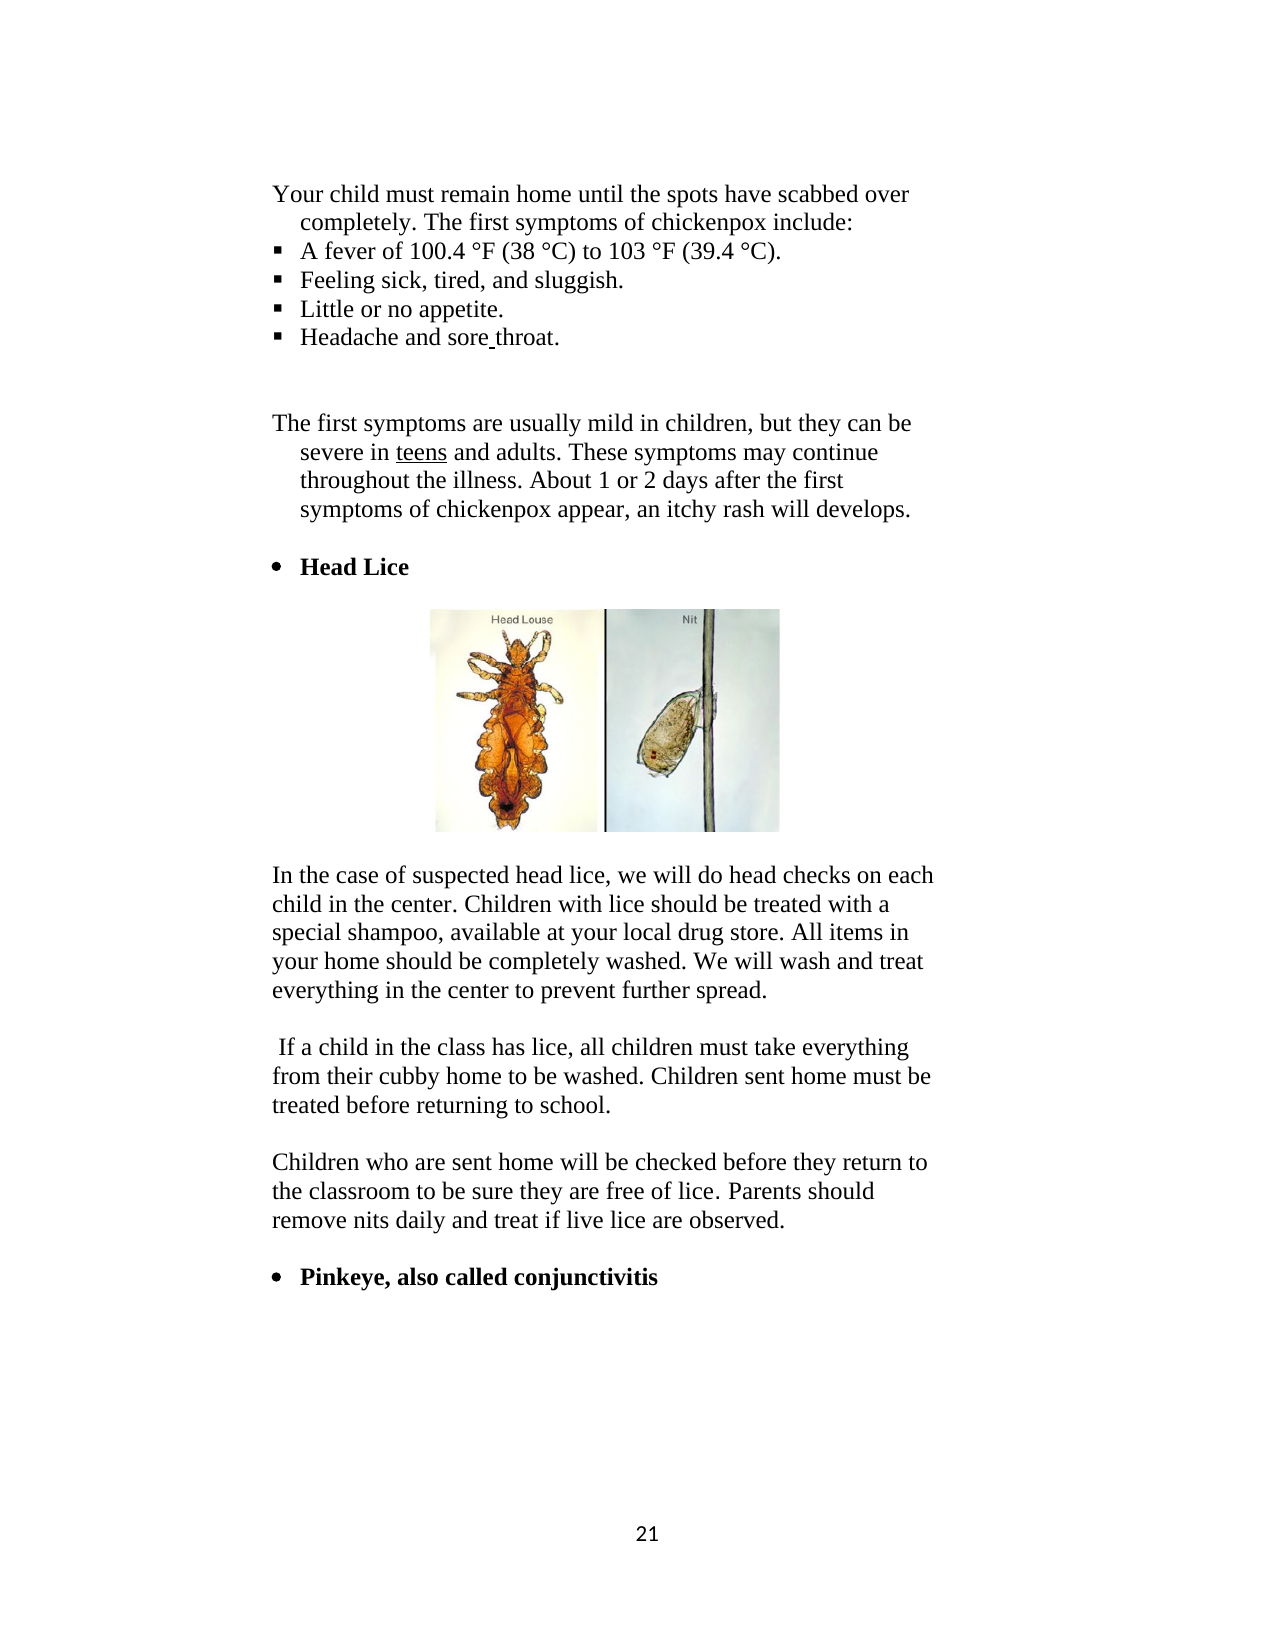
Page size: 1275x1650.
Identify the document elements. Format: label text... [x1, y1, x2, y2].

text Children who are sent home will be checked before they return to the classroom to be sure they are free of lice. Parents should remove nits daily and treat if live lice are observed. [272, 1147, 937, 1234]
text If a child in the class has lice, all children must take everything from their cubby home to be washed. Children sent home must be treated before returning to school. [272, 1032, 937, 1119]
list Pinkeye, also called conjunctivitis [272, 1262, 937, 1291]
list A fever of 100.4 °F (38 °C) to 103 °F (39.4 °C). [272, 236, 937, 265]
text Your child must remain home until the spots have scabbed over completely. The first symptoms of chickenpox include: [272, 179, 937, 236]
text In the case of suspected head lice, we will do head checks on each child in the center. Children with lice should be treated with a special shampoo, available at your local drug store. All items in your home should be completely washed. We will wash and treat everything in the center to prevent further spread. [272, 860, 937, 1004]
list Little or no appetite. [272, 294, 937, 322]
text The first symptoms are usually mild in children, but they can be severe in teens and adults. These symptoms may continue throughout the illness. About 1 or 2 days after the first symptoms of chickenpox appear, an itchy rash will develops. [272, 408, 937, 523]
list Feeling sick, tired, and sluggish. [272, 265, 937, 294]
list Headache and sore throat. [272, 322, 937, 351]
list Head Lice [272, 552, 937, 581]
picture [429, 609, 780, 832]
